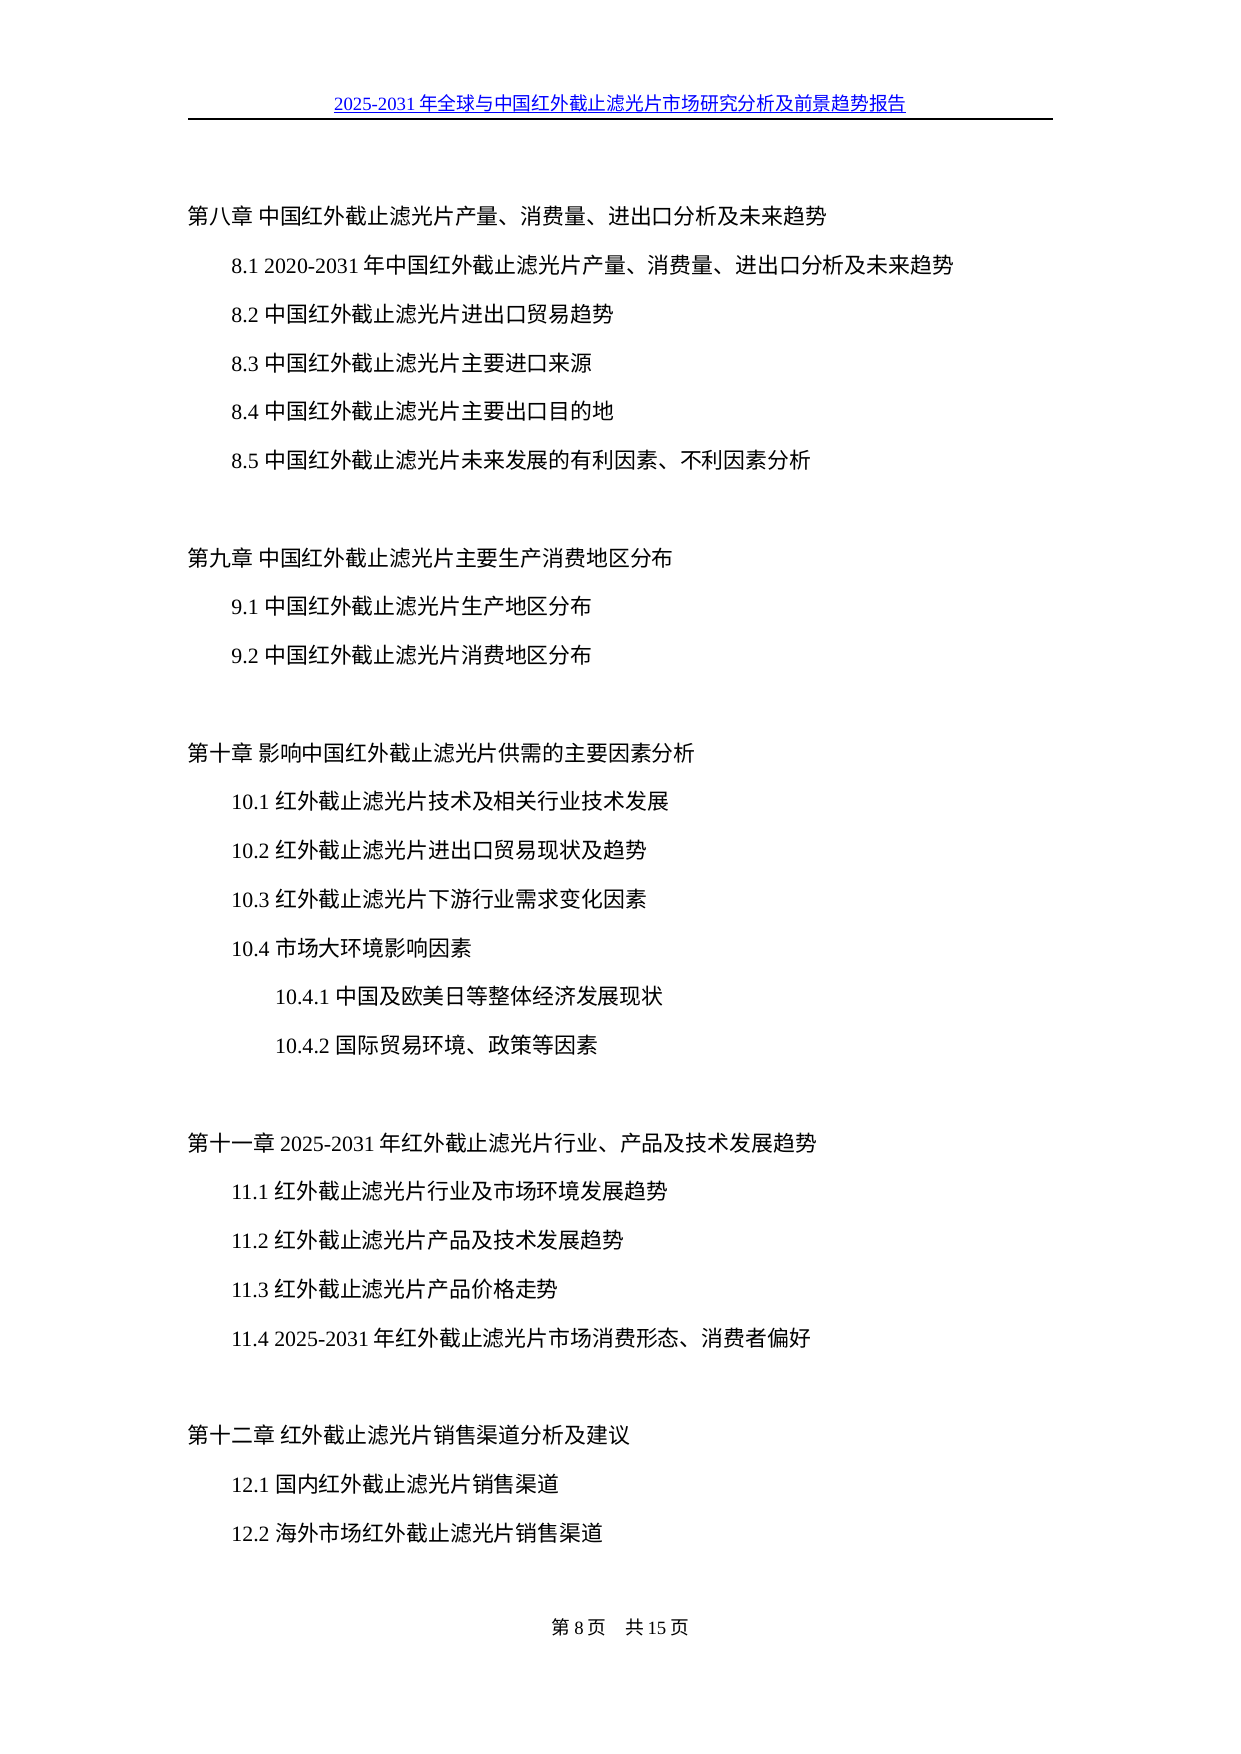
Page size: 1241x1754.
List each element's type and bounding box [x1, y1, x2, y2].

text [187, 150, 1053, 1548]
